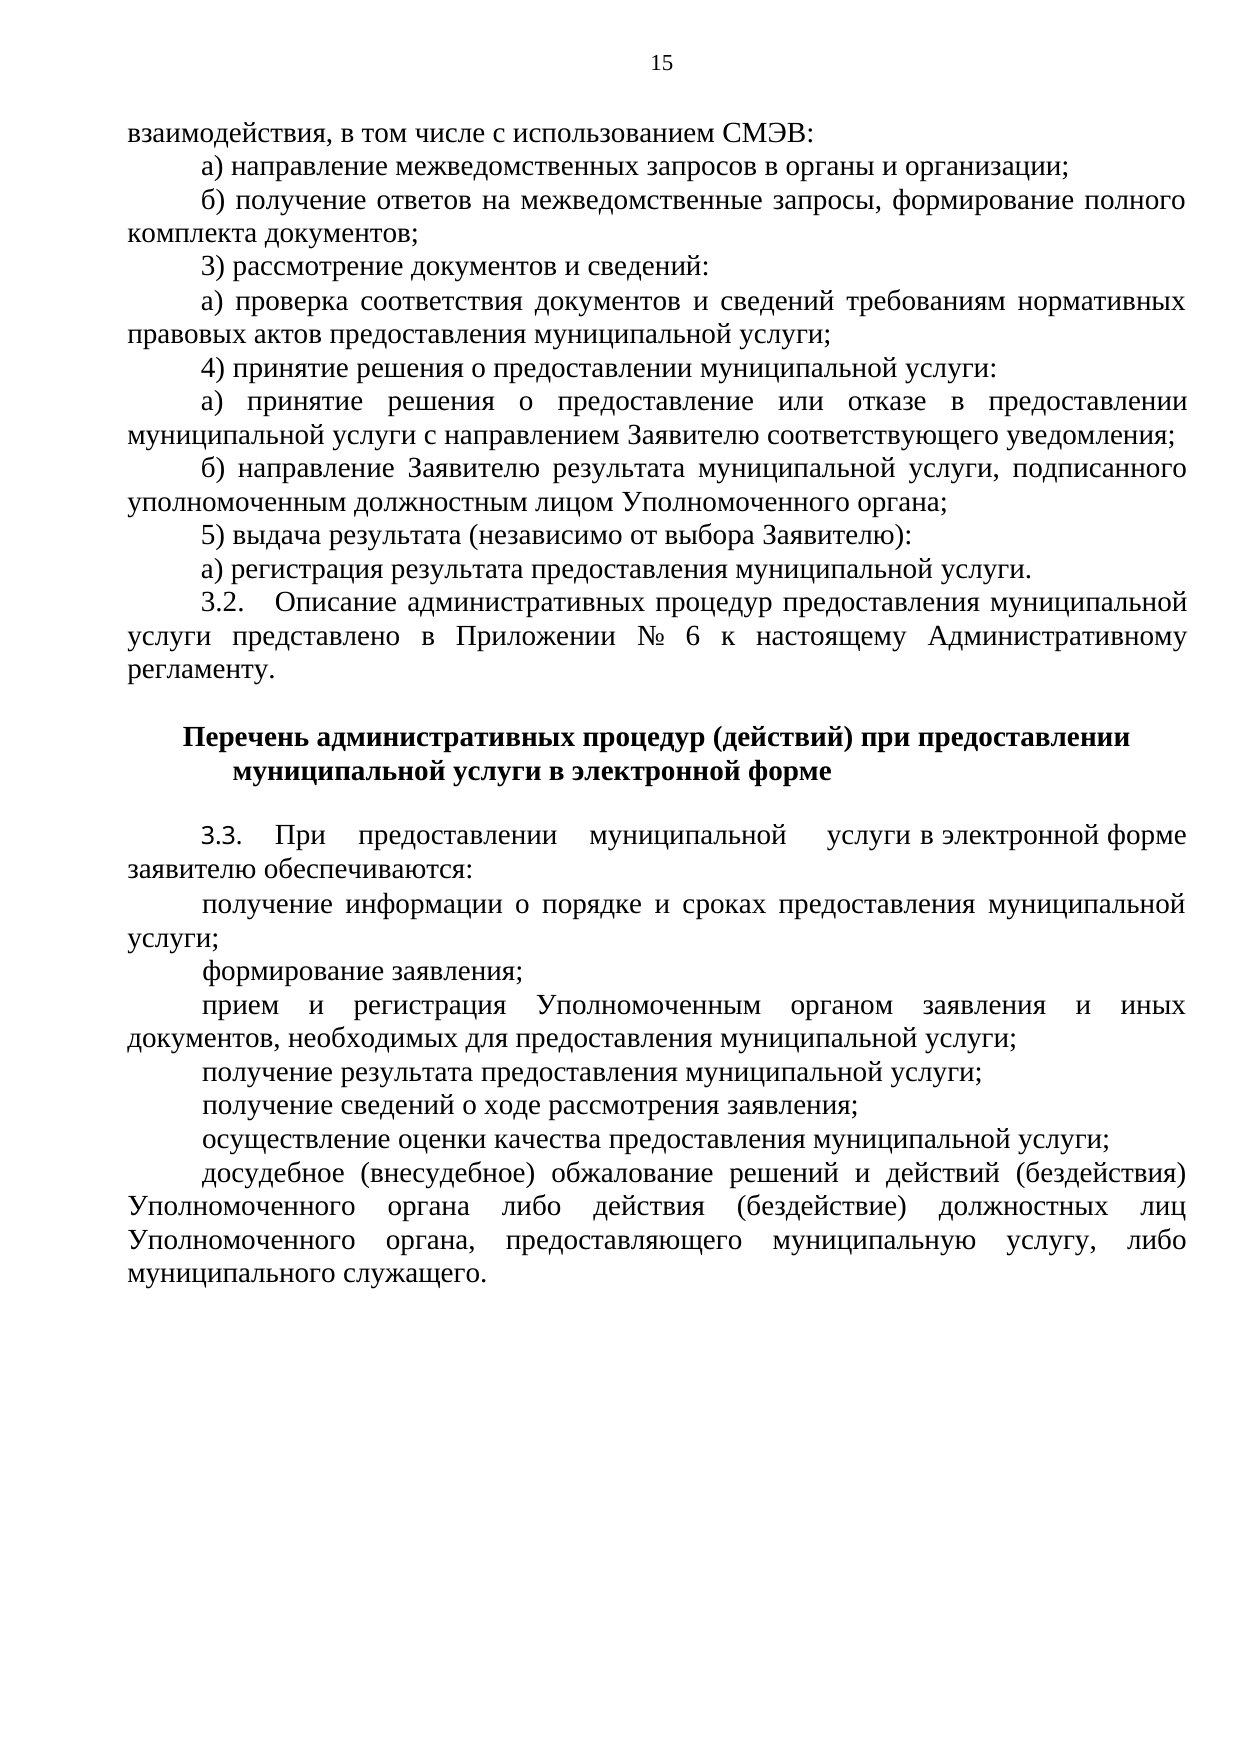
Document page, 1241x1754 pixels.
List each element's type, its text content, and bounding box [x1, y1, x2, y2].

text а) проверка соответствия документов и сведений требованиям нормативных правовых актов предоставления муниципальной услуги; [127, 283, 1186, 350]
list При предоставлении муниципальной услуги в электронной форме заявителю обеспечиваются: [127, 817, 1187, 886]
text осуществление оценки качества предоставления муниципальной услуги; [127, 1121, 1187, 1155]
text прием и регистрация Уполномоченным органом заявления и иных документов, необходимых для предоставления муниципальной услуги; [127, 987, 1186, 1054]
text а) принятие решения о предоставление или отказе в предоставлении муниципальной услуги с направлением Заявителю соответствующего уведомления; [127, 383, 1187, 450]
text б) направление Заявителю результата муниципальной услуги, подписанного уполномоченным должностным лицом Уполномоченного органа; [127, 450, 1187, 517]
text а) направление межведомственных запросов в органы и организации; [201, 148, 1226, 182]
text получение сведений о ходе рассмотрения заявления; [202, 1088, 1226, 1121]
list выдача результата (независимо от выбора Заявителю): [201, 517, 1226, 551]
list Описание административных процедур предоставления муниципальной услуги представлено в Приложении № 6 к настоящему Административному регламенту. [127, 584, 1187, 685]
text взаимодействия, в том числе с использованием СМЭВ: [127, 115, 1226, 148]
text а) регистрация результата предоставления муниципальной услуги. [127, 551, 1187, 584]
text получение информации о порядке и сроках предоставления муниципальной услуги; [127, 886, 1186, 953]
text получение результата предоставления муниципальной услуги; [127, 1054, 1186, 1088]
text досудебное (внесудебное) обжалование решений и действий (бездействия) Уполномоченного органа либо действия (бездействие) должностных лиц Уполномоченного органа, предоставляющего муниципальную услугу, либо муниципального служащего. [127, 1155, 1186, 1289]
text б) получение ответов на межведомственные запросы, формирование полного комплекта документов; [127, 182, 1187, 249]
list принятие решения о предоставлении муниципальной услуги: [127, 350, 1187, 383]
subtitle Перечень административных процедур (действий) при предоставлении муниципальной услуги в электронной форме [183, 719, 1226, 786]
text формирование заявления; [202, 953, 1226, 987]
list рассмотрение документов и сведений: [201, 249, 1226, 283]
